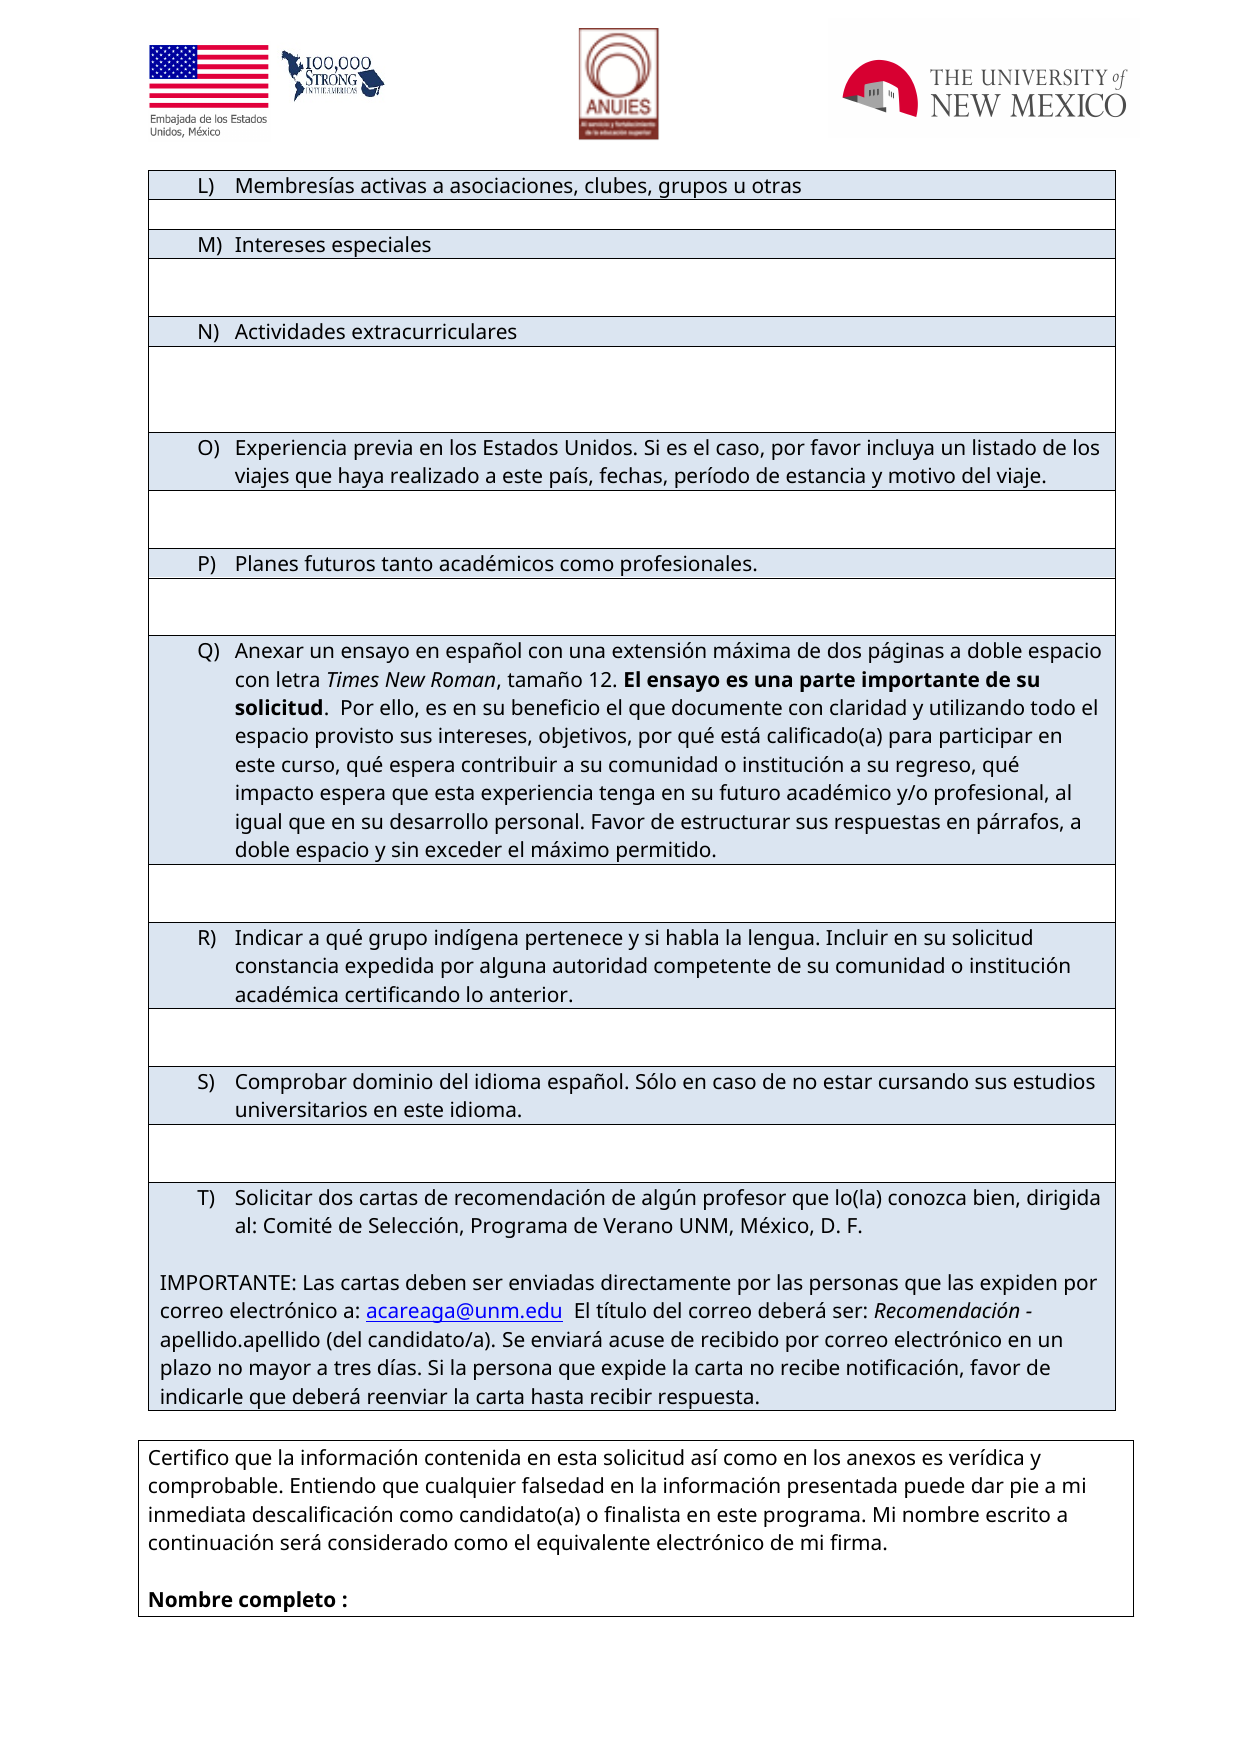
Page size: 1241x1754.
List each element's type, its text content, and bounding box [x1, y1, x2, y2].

table_cell Membresías activas a asociaciones, clubes, grupos u otras [149, 171, 1115, 199]
table_cell [149, 347, 1115, 432]
table_cell [149, 491, 1115, 548]
table_cell [149, 1009, 1115, 1066]
picture [147, 6, 404, 142]
table_cell Comprobar dominio del idioma español. Sólo en caso de no estar cursando sus estudios universitarios en este idioma. [149, 1067, 1115, 1124]
table_cell [149, 200, 1115, 229]
table_cell Solicitar dos cartas de recomendación de algún profesor que lo(la) conozca bien, dirigida al: Comité de Selección, Programa de Verano UNM, México, D. F. IMPORTANTE: Las cartas deben ser enviadas directamente por las personas que las expiden por correo electrónico a: acareaga@unm.edu El título del correo deberá ser: Recomendación - apellido.apellido (del candidato/a). Se enviará acuse de recibido por correo electrónico en un plazo no mayor a tres días. Si la persona que expide la carta no recibe notificación, favor de indicarle que deberá reenviar la carta hasta recibir respuesta. [149, 1183, 1115, 1410]
table_cell Anexar un ensayo en español con una extensión máxima de dos páginas a doble espacio con letra Times New Roman, tamaño 12. El ensayo es una parte importante de su solicitud. Por ello, es en su beneficio el que documente con claridad y utilizando todo el espacio provisto sus intereses, objetivos, por qué está calificado(a) para participar en este curso, qué espera contribuir a su comunidad o institución a su regreso, qué impacto espera que esta experiencia tenga en su futuro académico y/o profesional, al igual que en su desarrollo personal. Favor de estructurar sus respuestas en párrafos, a doble espacio y sin exceder el máximo permitido. [149, 636, 1115, 864]
table_cell [149, 259, 1115, 316]
table_cell [149, 1125, 1115, 1182]
table_cell Intereses especiales [149, 230, 1115, 258]
text Nombre completo : [139, 1582, 1133, 1616]
table_cell Planes futuros tanto académicos como profesionales. [149, 549, 1115, 577]
table_cell Actividades extracurriculares [149, 317, 1115, 346]
table_cell Indicar a qué grupo indígena pertenece y si habla la lengua. Incluir en su solicitud constancia expedida por alguna autoridad competente de su comunidad o institución académica certificando lo anterior. [149, 923, 1115, 1008]
picture [578, 28, 661, 142]
table_cell Experiencia previa en los Estados Unidos. Si es el caso, por favor incluya un listado de los viajes que haya realizado a este país, fechas, período de estancia y motivo del viaje. [149, 433, 1115, 490]
table_cell [149, 865, 1115, 922]
text Certifico que la información contenida en esta solicitud así como en los anexos es verídica y comprobable. Entiendo que cualquier falsedad en la información presentada puede dar pie a mi inmediata descalificación como candidato(a) o finalista en este programa. Mi nombre escrito a continuación será considerado como el equivalente electrónico de mi firma. [139, 1441, 1133, 1557]
table_cell [149, 579, 1115, 635]
picture [827, 18, 1140, 138]
